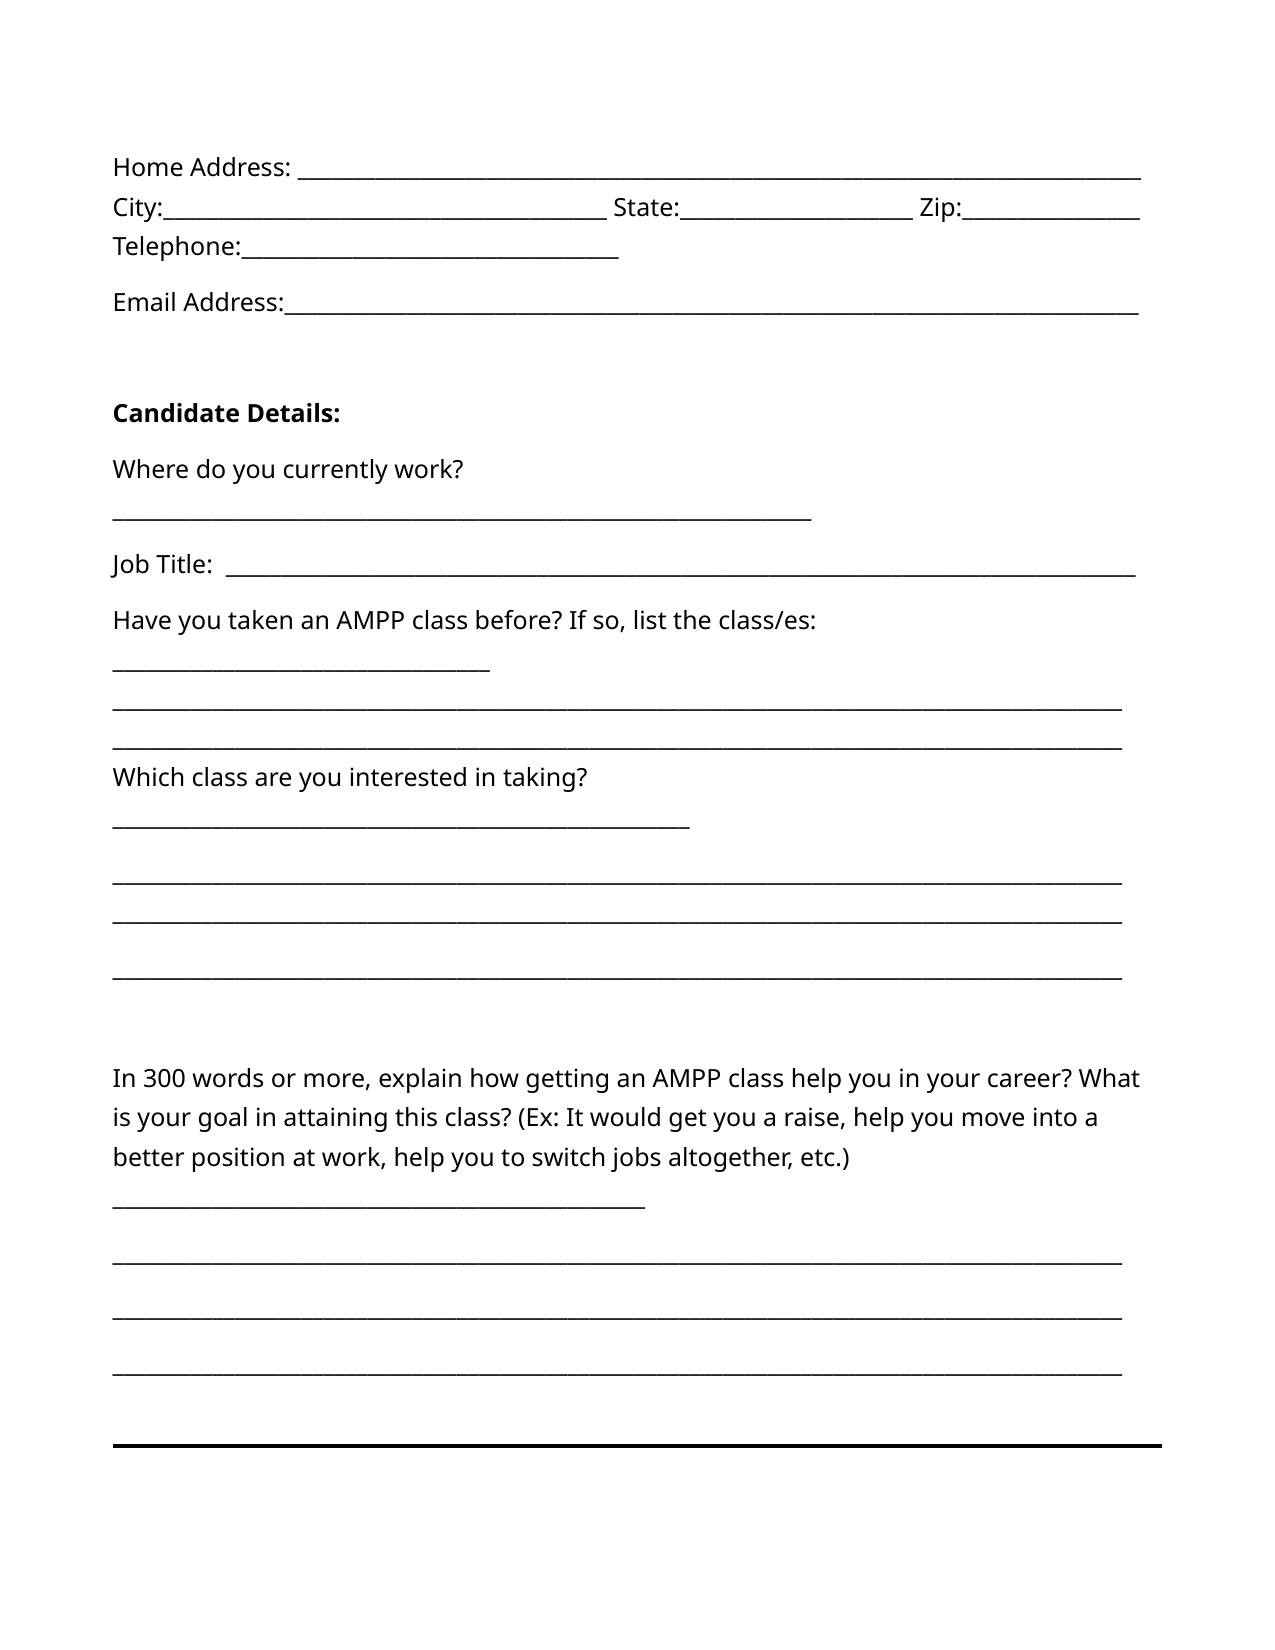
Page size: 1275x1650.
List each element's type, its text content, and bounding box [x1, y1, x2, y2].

text ___________________________________________________________________________________________ [112, 949, 1162, 983]
text Where do you currently work? _______________________________________________________________ [112, 452, 1162, 525]
text ___________________________________________________________________________________________ [112, 720, 1162, 754]
text Home Address: ____________________________________________________________________________ City:________________________________________ State:_____________________ Zip:________________ Telephone:__________________________________ [112, 150, 1162, 262]
text ___________________________________________________________________________________________ [112, 681, 1162, 715]
text ___________________________________________________________________________________________ [112, 893, 1162, 927]
text Have you taken an AMPP class before? If so, list the class/es: __________________________________ [112, 602, 1162, 676]
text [112, 1290, 1162, 1324]
text Email Address:_____________________________________________________________________________ [112, 284, 1162, 318]
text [112, 1346, 1162, 1448]
text Which class are you interested in taking? ____________________________________________________ [112, 759, 1162, 832]
text ___________________________________________________________________________________________ [112, 854, 1162, 888]
text Job Title: __________________________________________________________________________________ [112, 547, 1162, 581]
text In 300 words or more, explain how getting an AMPP class help you in your career? What is your goal in attaining this class? (Ex: It would get you a raise, help you move into a better position at work, help you to switch jobs altogether, etc.) ________________________________________________ [112, 1061, 1162, 1212]
text ___________________________________________________________________________________________ [112, 1234, 1162, 1268]
text Candidate Details: [112, 396, 1162, 430]
